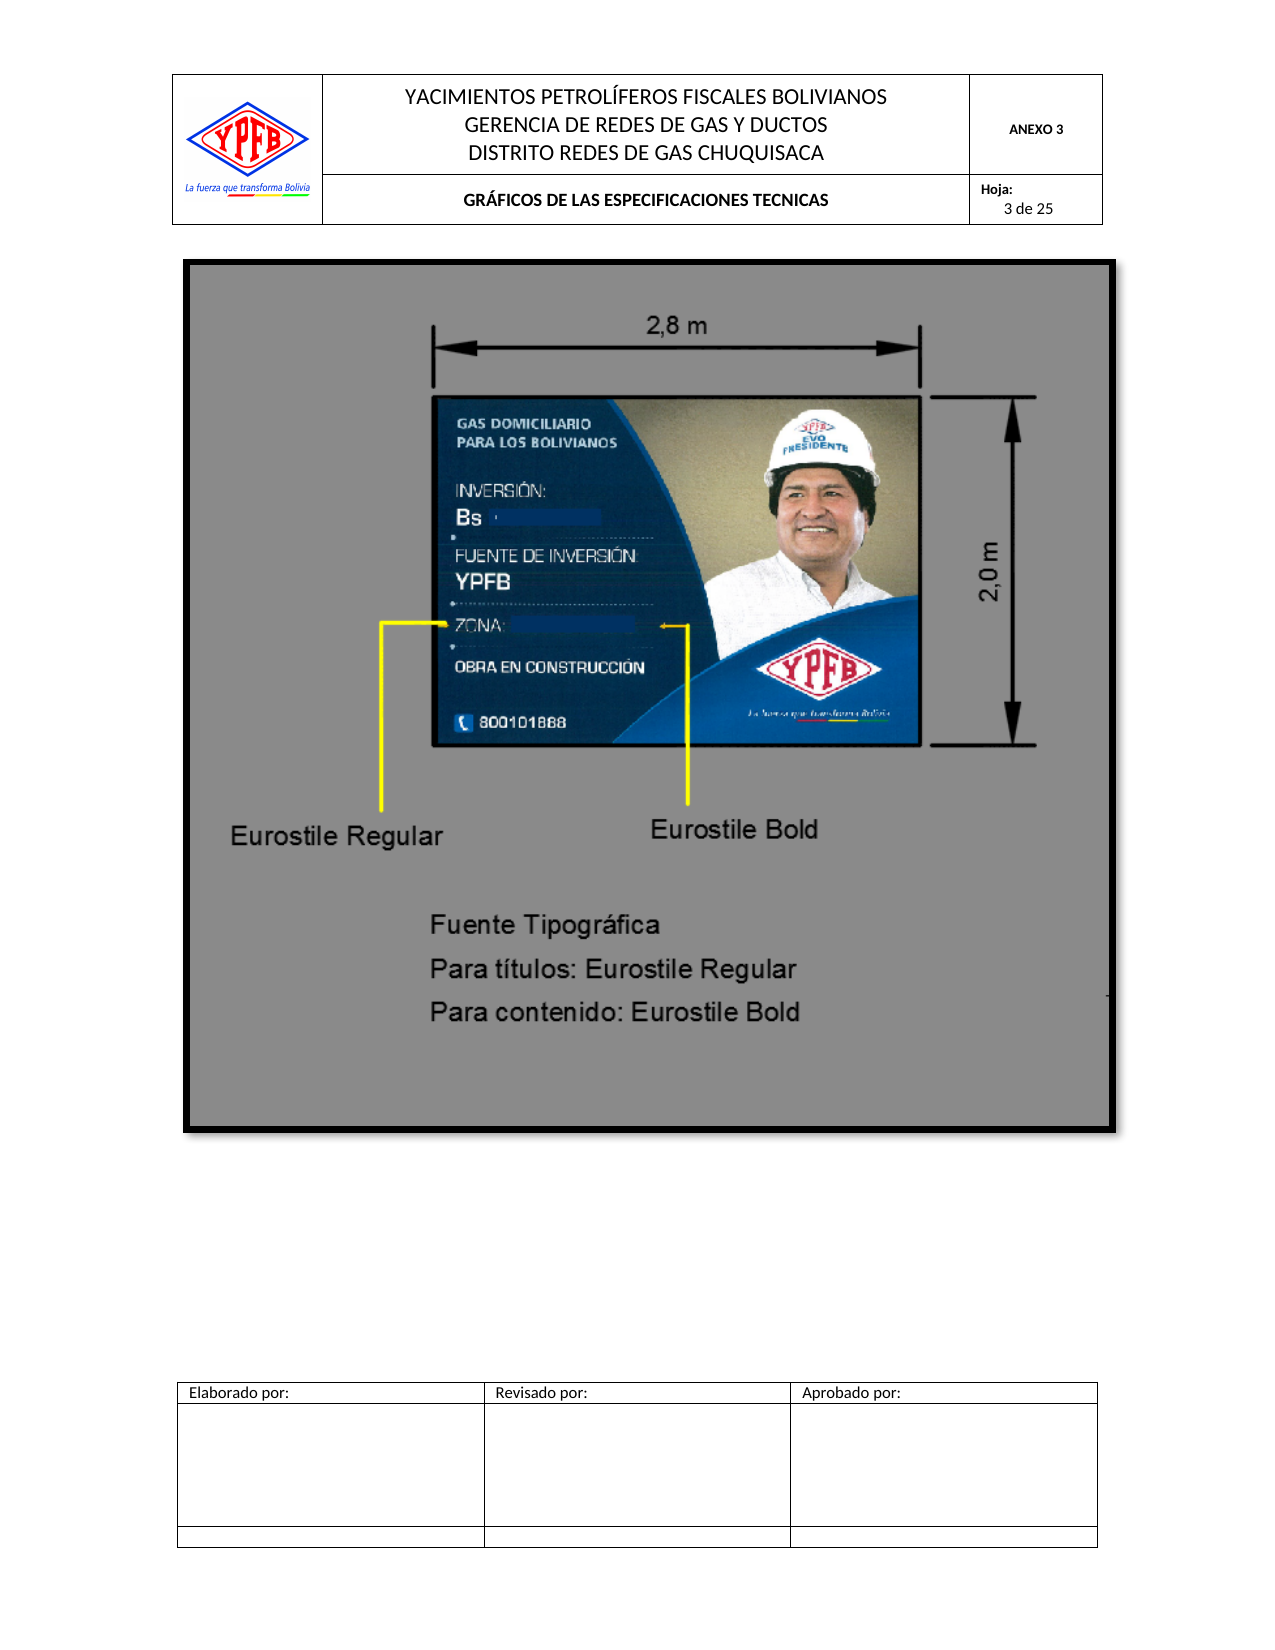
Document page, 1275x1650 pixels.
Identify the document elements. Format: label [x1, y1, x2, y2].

picture [183, 97, 311, 202]
picture [190, 265, 1109, 1126]
